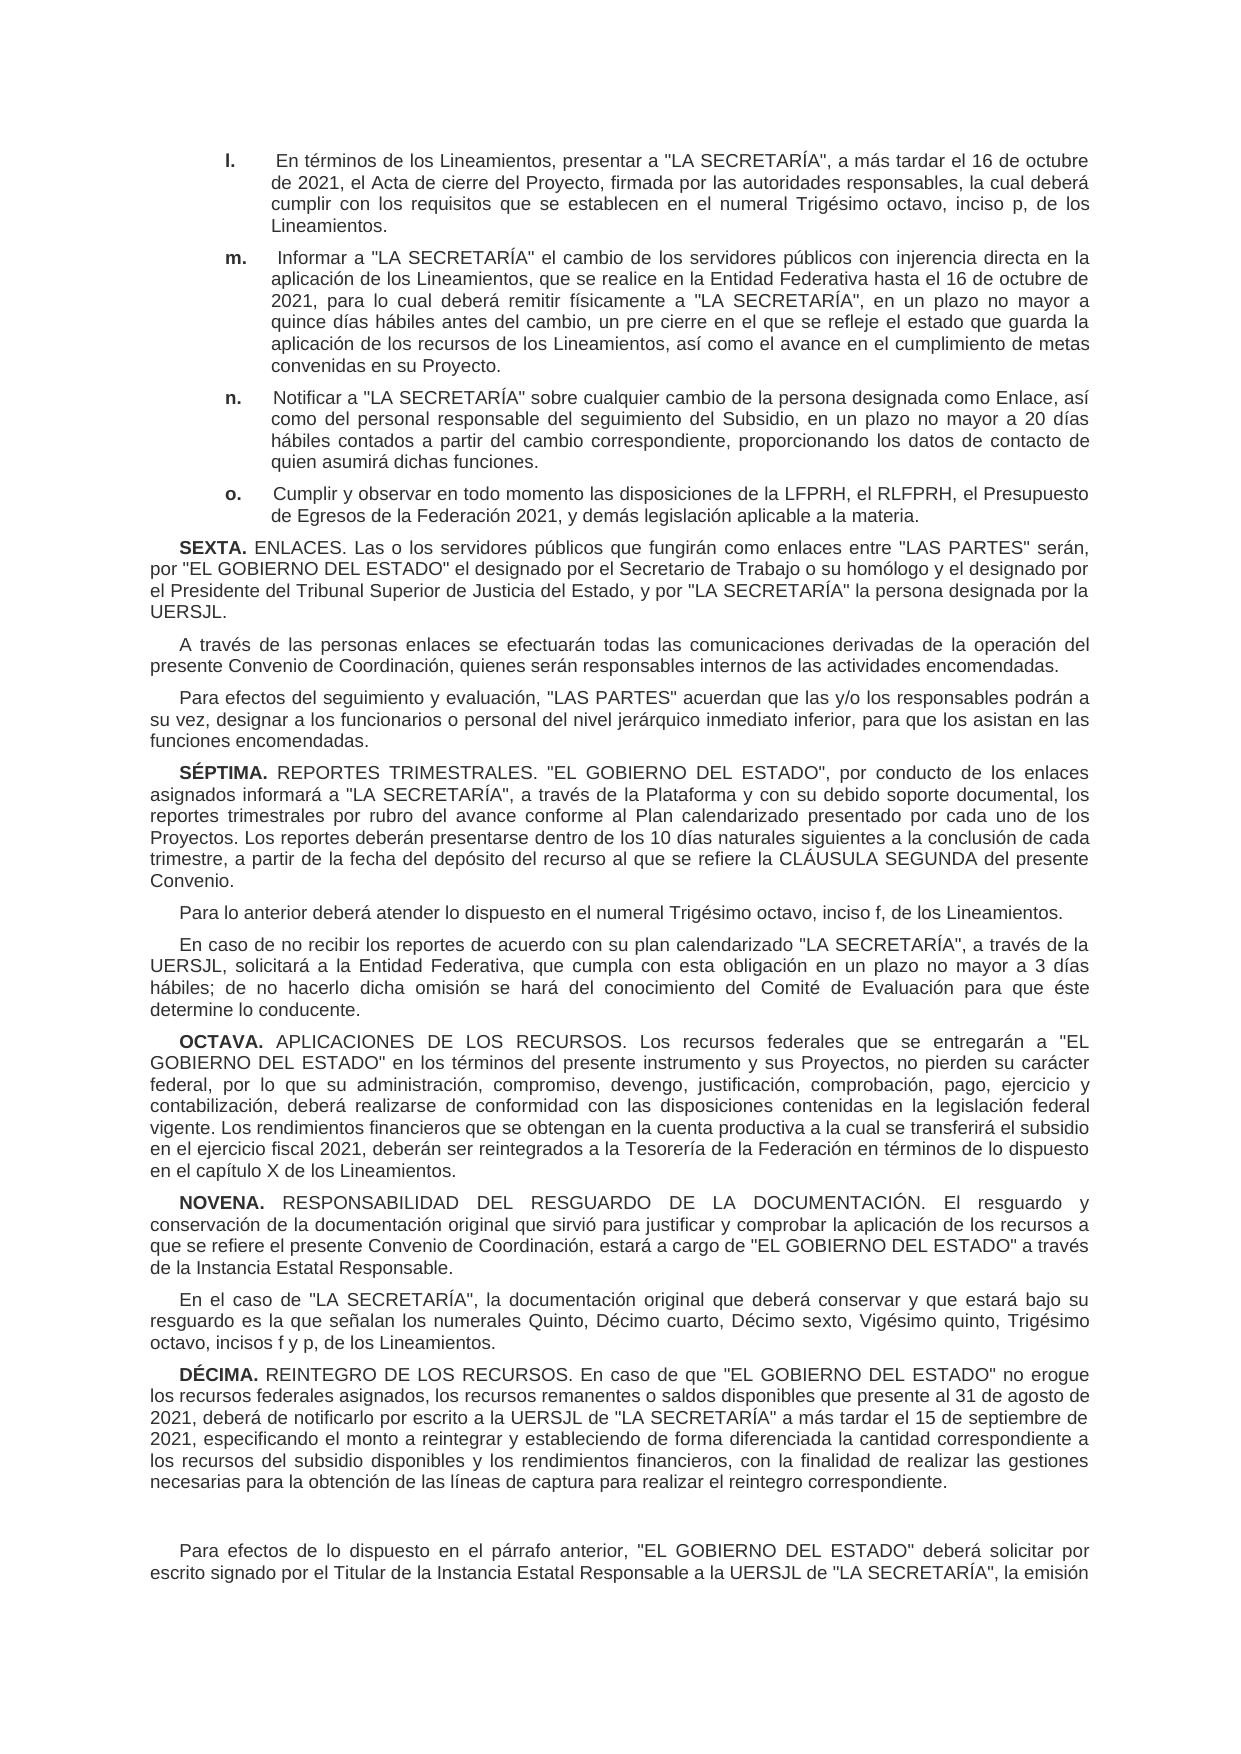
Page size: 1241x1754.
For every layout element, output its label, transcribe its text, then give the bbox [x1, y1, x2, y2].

text Para lo anterior deberá atender lo dispuesto en el numeral Trigésimo octavo, inciso f, de los Lineamientos. [150, 902, 1090, 923]
text l. En términos de los Lineamientos, presentar a "LA SECRETARÍA", a más tardar el 16 de octubre de 2021, el Acta de cierre del Proyecto, firmada por las autoridades responsables, la cual deberá cumplir con los requisitos que se establecen en el numeral Trigésimo octavo, inciso p, de los Lineamientos. [225, 150, 1090, 236]
text En el caso de "LA SECRETARÍA", la documentación original que deberá conservar y que estará bajo su resguardo es la que señalan los numerales Quinto, Décimo cuarto, Décimo sexto, Vigésimo quinto, Trigésimo octavo, incisos f y p, de los Lineamientos. [150, 1288, 1090, 1353]
text DÉCIMA. REINTEGRO DE LOS RECURSOS. En caso de que "EL GOBIERNO DEL ESTADO" no erogue los recursos federales asignados, los recursos remanentes o saldos disponibles que presente al 31 de agosto de 2021, deberá de notificarlo por escrito a la UERSJL de "LA SECRETARÍA" a más tardar el 15 de septiembre de 2021, especificando el monto a reintegrar y estableciendo de forma diferenciada la cantidad correspondiente a los recursos del subsidio disponibles y los rendimientos financieros, con la finalidad de realizar las gestiones necesarias para la obtención de las líneas de captura para realizar el reintegro correspondiente. [150, 1363, 1090, 1493]
text NOVENA. RESPONSABILIDAD DEL RESGUARDO DE LA DOCUMENTACIÓN. El resguardo y conservación de la documentación original que sirvió para justificar y comprobar la aplicación de los recursos a que se refiere el presente Convenio de Coordinación, estará a cargo de "EL GOBIERNO DEL ESTADO" a través de la Instancia Estatal Responsable. [150, 1192, 1090, 1278]
text OCTAVA. APLICACIONES DE LOS RECURSOS. Los recursos federales que se entregarán a "EL GOBIERNO DEL ESTADO" en los términos del presente instrumento y sus Proyectos, no pierden su carácter federal, por lo que su administración, compromiso, devengo, justificación, comprobación, pago, ejercicio y contabilización, deberá realizarse de conformidad con las disposiciones contenidas en la legislación federal vigente. Los rendimientos financieros que se obtengan en la cuenta productiva a la cual se transferirá el subsidio en el ejercicio fiscal 2021, deberán ser reintegrados a la Tesorería de la Federación en términos de lo dispuesto en el capítulo X de los Lineamientos. [150, 1030, 1090, 1181]
text A través de las personas enlaces se efectuarán todas las comunicaciones derivadas de la operación del presente Convenio de Coordinación, quienes serán responsables internos de las actividades encomendadas. [150, 633, 1090, 676]
text SÉPTIMA. REPORTES TRIMESTRALES. "EL GOBIERNO DEL ESTADO", por conducto de los enlaces asignados informará a "LA SECRETARÍA", a través de la Plataforma y con su debido soporte documental, los reportes trimestrales por rubro del avance conforme al Plan calendarizado presentado por cada uno de los Proyectos. Los reportes deberán presentarse dentro de los 10 días naturales siguientes a la conclusión de cada trimestre, a partir de la fecha del depósito del recurso al que se refiere la CLÁUSULA SEGUNDA del presente Convenio. [150, 762, 1090, 891]
text En caso de no recibir los reportes de acuerdo con su plan calendarizado "LA SECRETARÍA", a través de la UERSJL, solicitará a la Entidad Federativa, que cumpla con esta obligación en un plazo no mayor a 3 días hábiles; de no hacerlo dicha omisión se hará del conocimiento del Comité de Evaluación para que éste determine lo conducente. [150, 934, 1090, 1020]
text o. Cumplir y observar en todo momento las disposiciones de la LFPRH, el RLFPRH, el Presupuesto de Egresos de la Federación 2021, y demás legislación aplicable a la materia. [225, 483, 1090, 526]
text Para efectos del seguimiento y evaluación, "LAS PARTES" acuerdan que las y/o los responsables podrán a su vez, designar a los funcionarios o personal del nivel jerárquico inmediato inferior, para que los asistan en las funciones encomendadas. [150, 687, 1090, 752]
text m. Informar a "LA SECRETARÍA" el cambio de los servidores públicos con injerencia directa en la aplicación de los Lineamientos, que se realice en la Entidad Federativa hasta el 16 de octubre de 2021, para lo cual deberá remitir físicamente a "LA SECRETARÍA", en un plazo no mayor a quince días hábiles antes del cambio, un pre cierre en el que se refleje el estado que guarda la aplicación de los recursos de los Lineamientos, así como el avance en el cumplimiento de metas convenidas en su Proyecto. [225, 247, 1090, 376]
text n. Notificar a "LA SECRETARÍA" sobre cualquier cambio de la persona designada como Enlace, así como del personal responsable del seguimiento del Subsidio, en un plazo no mayor a 20 días hábiles contados a partir del cambio correspondiente, proporcionando los datos de contacto de quien asumirá dichas funciones. [225, 386, 1090, 473]
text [150, 1540, 1090, 1583]
text SEXTA. ENLACES. Las o los servidores públicos que fungirán como enlaces entre "LAS PARTES" serán, por "EL GOBIERNO DEL ESTADO" el designado por el Secretario de Trabajo o su homólogo y el designado por el Presidente del Tribunal Superior de Justicia del Estado, y por "LA SECRETARÍA" la persona designada por la UERSJL. [150, 537, 1090, 623]
